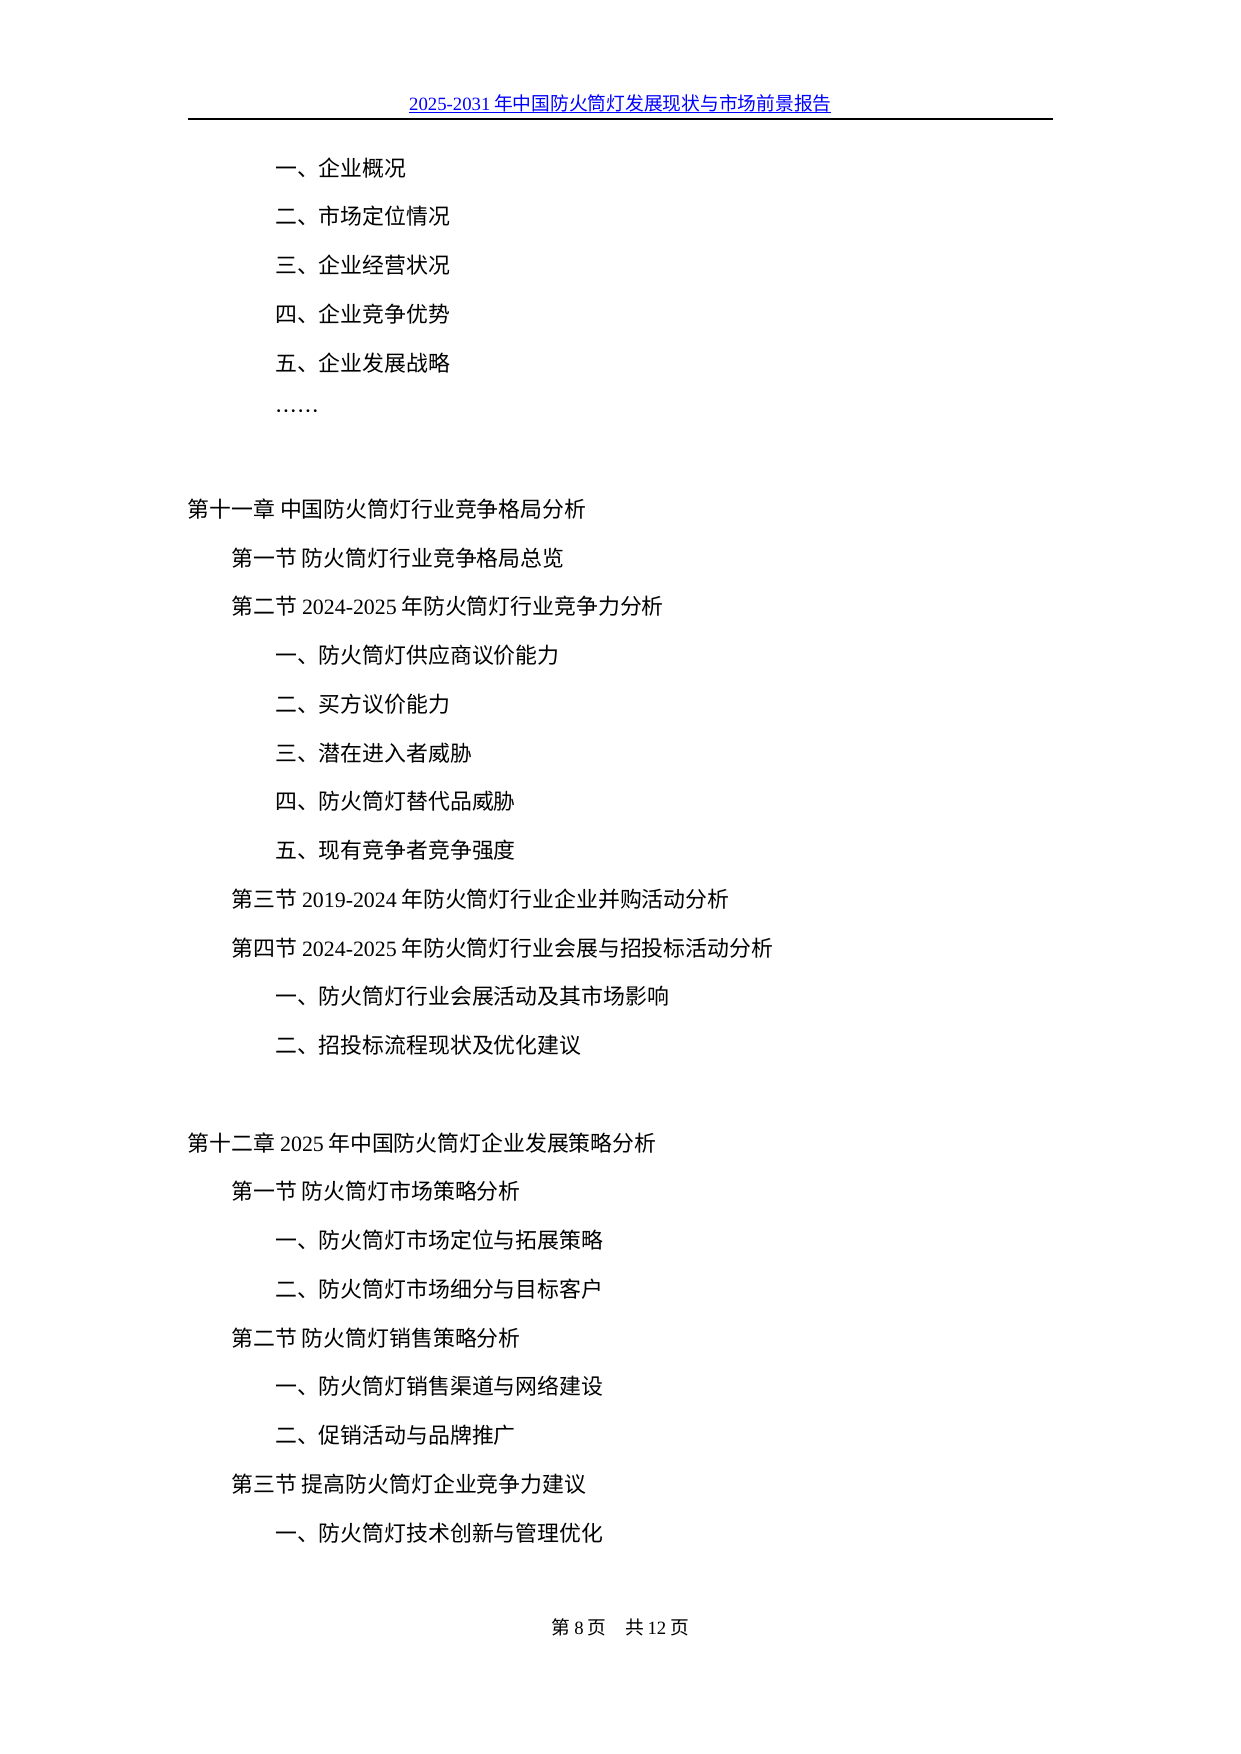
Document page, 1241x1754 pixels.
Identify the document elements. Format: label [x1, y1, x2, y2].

text [187, 150, 1053, 1548]
